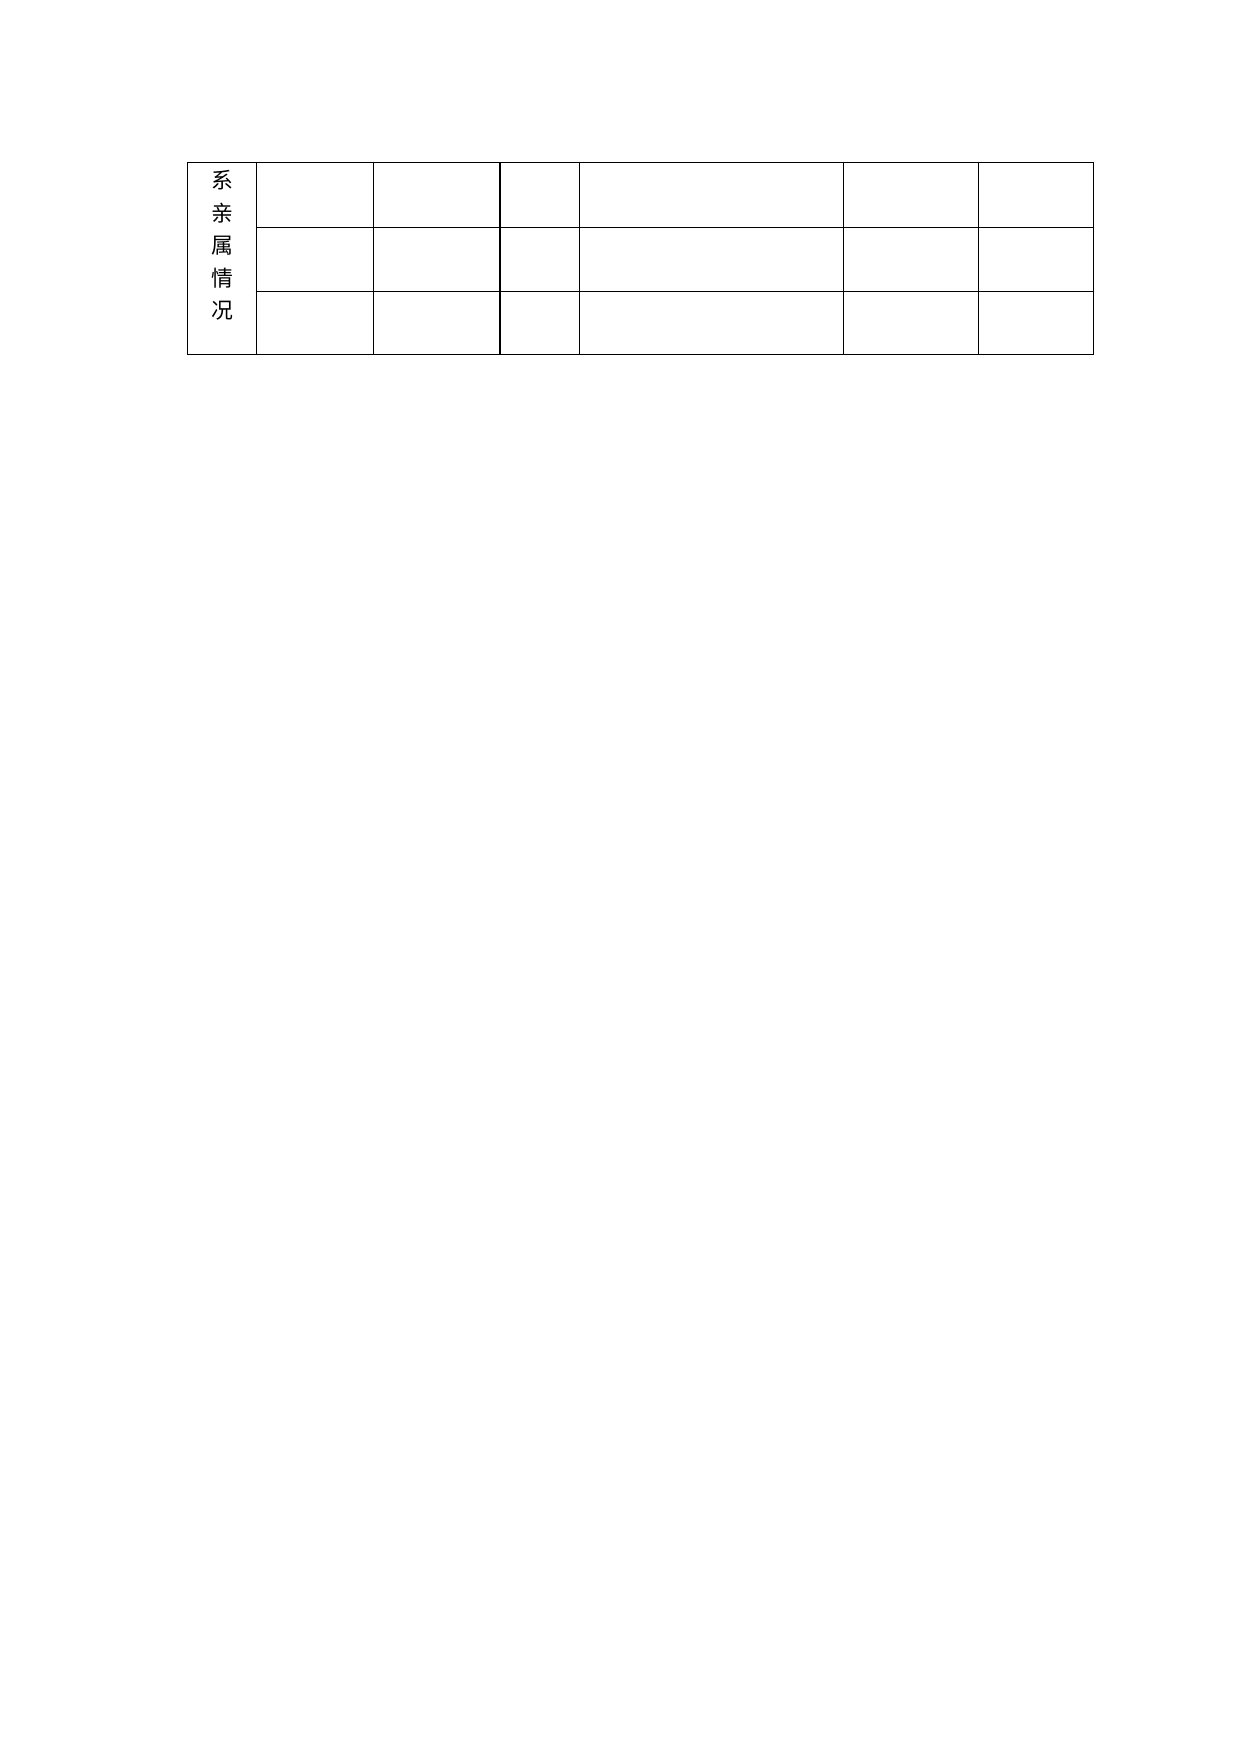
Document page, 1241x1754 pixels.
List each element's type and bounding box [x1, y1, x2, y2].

table_cell [979, 228, 1093, 291]
table_cell [844, 292, 978, 354]
table_cell [580, 292, 843, 354]
table_cell [501, 292, 579, 354]
table_cell [580, 228, 843, 291]
table_cell [374, 228, 499, 291]
table_cell [979, 292, 1093, 354]
table_cell [979, 163, 1093, 227]
table_cell [501, 163, 579, 227]
table_cell [844, 163, 978, 227]
table_cell [257, 163, 373, 227]
table_cell [580, 163, 843, 227]
table_cell [257, 292, 373, 354]
table_cell [374, 292, 499, 354]
table_cell [844, 228, 978, 291]
table_cell [257, 228, 373, 291]
table_cell [374, 163, 499, 227]
table_cell [501, 228, 579, 291]
